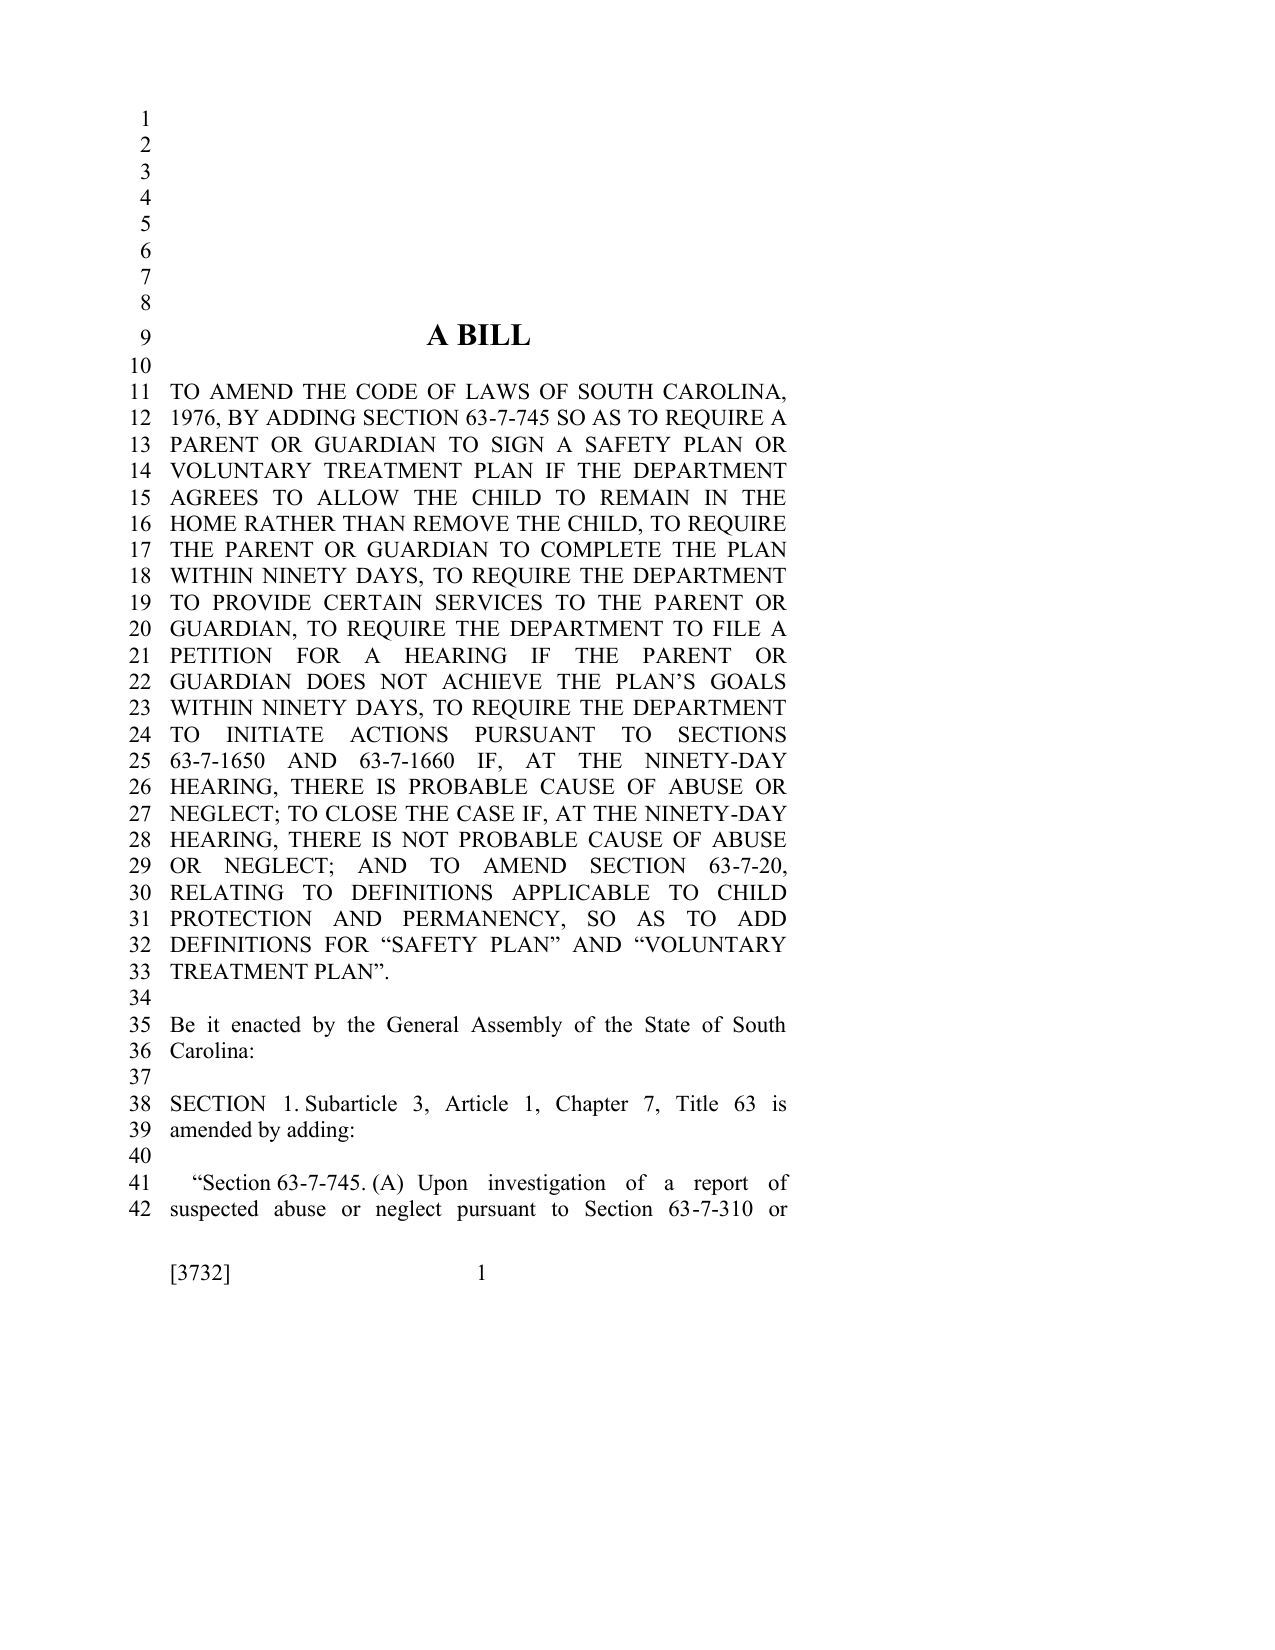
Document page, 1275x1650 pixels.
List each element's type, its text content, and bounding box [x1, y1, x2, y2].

text A BILL [169, 316, 787, 352]
text TO AMEND THE CODE OF LAWS OF SOUTH CAROLINA, 1976, BY ADDING SECTION 63-7-745 SO AS TO REQUIRE A PARENT OR GUARDIAN TO SIGN A SAFETY PLAN OR VOLUNTARY TREATMENT PLAN IF THE DEPARTMENT AGREES TO ALLOW THE CHILD TO REMAIN IN THE HOME RATHER THAN REMOVE THE CHILD, TO REQUIRE THE PARENT OR GUARDIAN TO COMPLETE THE PLAN WITHIN NINETY DAYS, TO REQUIRE THE DEPARTMENT TO PROVIDE CERTAIN SERVICES TO THE PARENT OR GUARDIAN, TO REQUIRE THE DEPARTMENT TO FILE A PETITION FOR A HEARING IF THE PARENT OR GUARDIAN DOES NOT ACHIEVE THE PLAN’S GOALS WITHIN NINETY DAYS, TO REQUIRE THE DEPARTMENT TO INITIATE ACTIONS PURSUANT TO SECTIONS 63-7-1650 AND 63-7-1660 IF, AT THE NINETY-DAY HEARING, THERE IS PROBABLE CAUSE OF ABUSE OR NEGLECT; TO CLOSE THE CASE IF, AT THE NINETY-DAY HEARING, THERE IS NOT PROBABLE CAUSE OF ABUSE OR NEGLECT; AND TO AMEND SECTION 63-7-20, RELATING TO DEFINITIONS APPLICABLE TO CHILD PROTECTION AND PERMANENCY, SO AS TO ADD DEFINITIONS FOR “SAFETY PLAN” AND “VOLUNTARY TREATMENT PLAN”. [169, 378, 787, 984]
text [169, 1169, 787, 1221]
text Be it enacted by the General Assembly of the State of South Carolina: [169, 1011, 787, 1063]
text SECTION 1. Subarticle 3, Article 1, Chapter 7, Title 63 is amended by adding: [169, 1090, 787, 1142]
